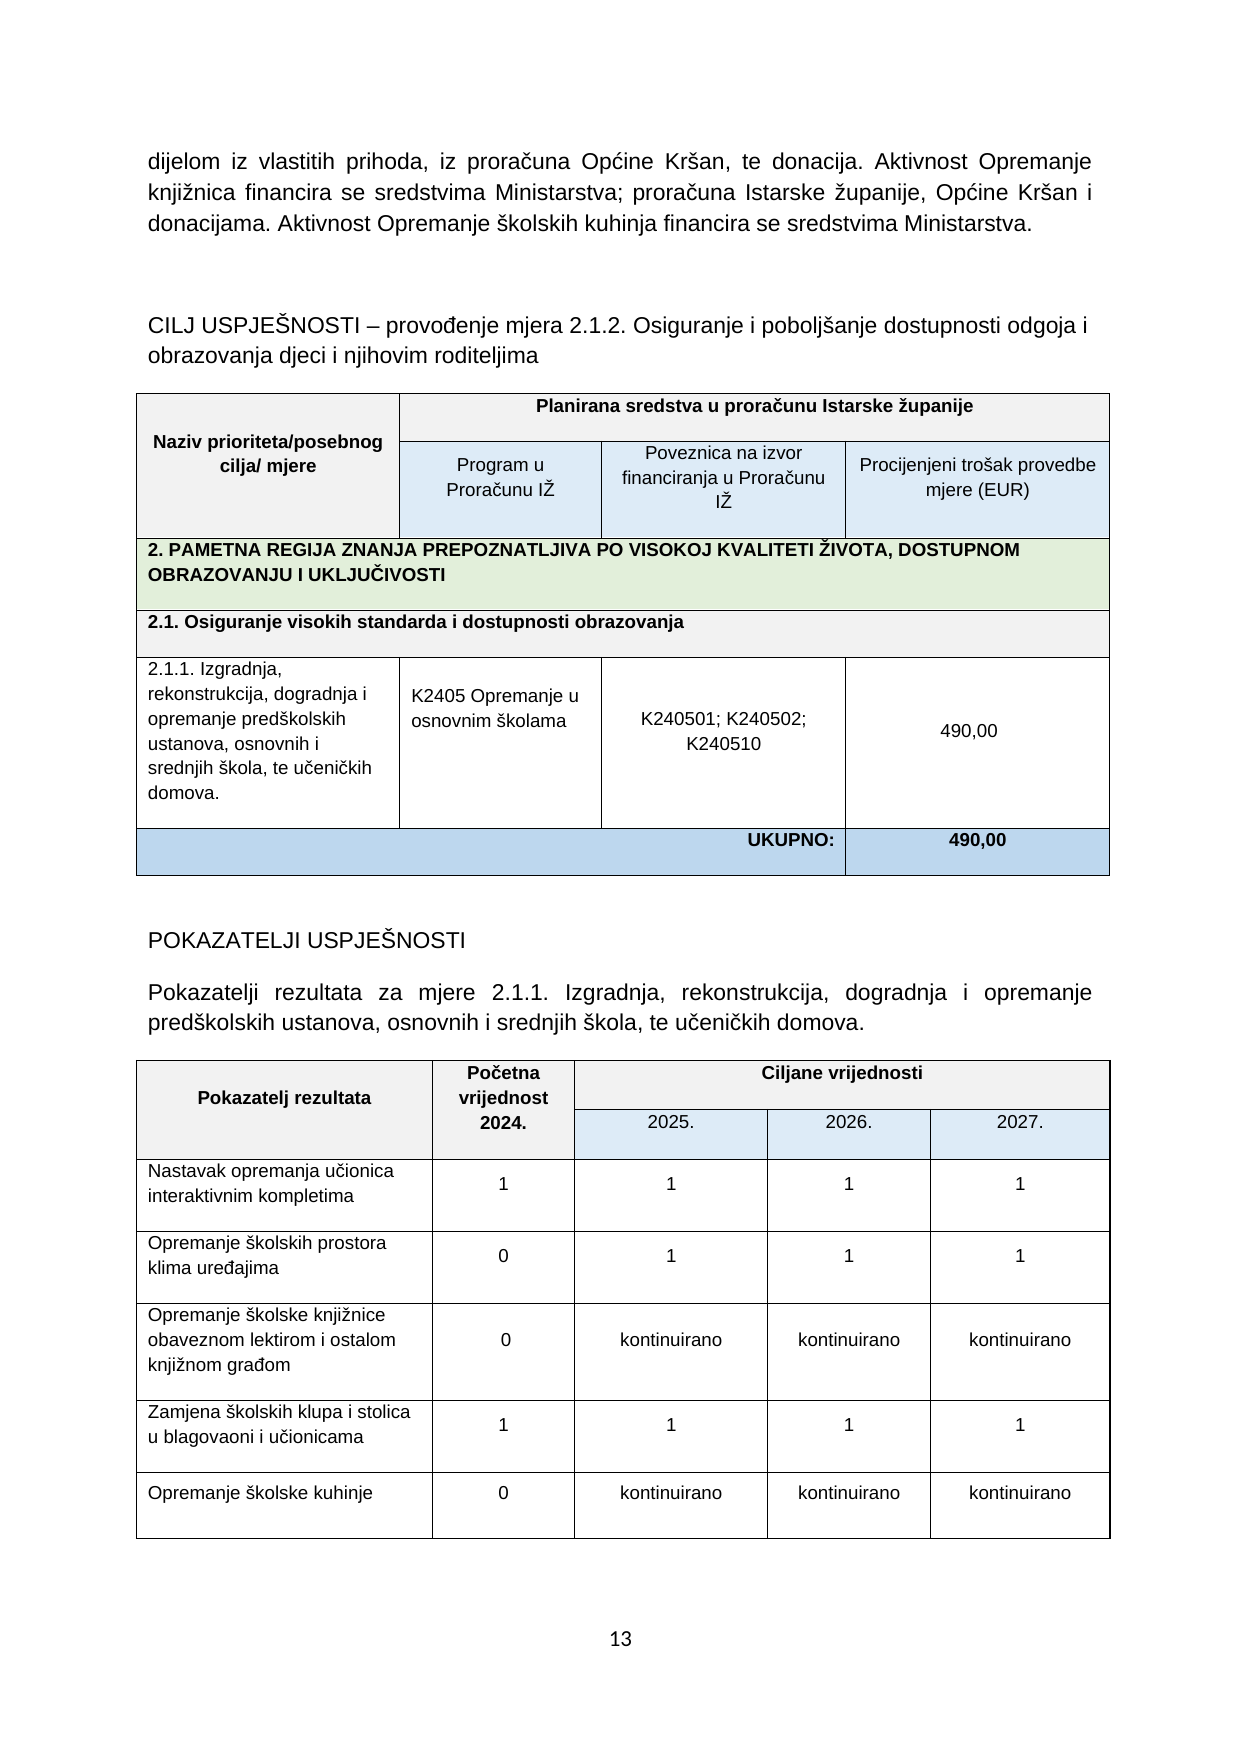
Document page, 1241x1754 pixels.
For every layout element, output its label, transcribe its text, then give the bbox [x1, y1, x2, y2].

text Pokazatelji rezultata za mjere 2.1.1. Izgradnja, rekonstrukcija, dogradnja i opremanje predškolskih ustanova, osnovnih i srednjih škola, te učeničkih domova. [148, 978, 1093, 1035]
table_header Naziv prioriteta/posebnog cilja/ mjere [137, 394, 399, 537]
table_cell 2026. [768, 1110, 930, 1159]
table_cell Opremanje školske kuhinje [137, 1473, 432, 1537]
table_cell 1 [931, 1401, 1109, 1472]
table_cell 1 [931, 1232, 1109, 1303]
table_cell 2027. [931, 1110, 1109, 1159]
table_header Početna vrijednost 2024. [433, 1061, 574, 1159]
table_cell Procijenjeni trošak provedbe mjere (EUR) [846, 442, 1109, 537]
table_cell 490,00 [846, 658, 1109, 828]
table_cell 1 [768, 1232, 930, 1303]
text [148, 148, 1093, 236]
text CILJ USPJEŠNOSTI – provođenje mjera 2.1.2. Osiguranje i poboljšanje dostupnosti odgoja i obrazovanja djeci i njihovim roditeljima [148, 312, 1093, 369]
table_cell 1 [433, 1401, 574, 1472]
table_cell K240501; K240502; K240510 [602, 658, 845, 828]
table_cell kontinuirano [768, 1473, 930, 1537]
table_cell 1 [575, 1232, 767, 1303]
table_cell kontinuirano [931, 1304, 1109, 1400]
table_cell UKUPNO: [137, 829, 845, 875]
table_header Pokazatelj rezultata [137, 1061, 432, 1159]
table_cell 490,00 [846, 829, 1109, 875]
text POKAZATELJI USPJEŠNOSTI [148, 927, 1093, 954]
table_cell Opremanje školskih prostora klima uređajima [137, 1232, 432, 1303]
table_cell 1 [433, 1160, 574, 1231]
table_cell Opremanje školske knjižnice obaveznom lektirom i ostalom knjižnom građom [137, 1304, 432, 1400]
table_cell 1 [575, 1401, 767, 1472]
table_cell kontinuirano [768, 1304, 930, 1400]
table_cell kontinuirano [931, 1473, 1109, 1537]
table_cell 2. PAMETNA REGIJA ZNANJA PREPOZNATLJIVA PO VISOKOJ KVALITETI ŽIVOTA, DOSTUPNOM OBRAZOVANJU I UKLJUČIVOSTI [137, 539, 1109, 609]
table_cell K2405 Opremanje u osnovnim školama [400, 658, 601, 828]
table_cell 0 [433, 1232, 574, 1303]
table_cell Nastavak opremanja učionica interaktivnim kompletima [137, 1160, 432, 1231]
table_cell 1 [575, 1160, 767, 1231]
table_cell Zamjena školskih klupa i stolica u blagovaoni i učionicama [137, 1401, 432, 1472]
table_cell 0 [433, 1473, 574, 1537]
table_cell 2025. [575, 1110, 767, 1159]
table_cell 2.1. Osiguranje visokih standarda i dostupnosti obrazovanja [137, 611, 1109, 657]
table_header Ciljane vrijednosti [575, 1061, 1109, 1109]
table_cell kontinuirano [575, 1473, 767, 1537]
table_cell 2.1.1. Izgradnja, rekonstrukcija, dogradnja i opremanje predškolskih ustanova, osnovnih i srednjih škola, te učeničkih domova. [137, 658, 399, 828]
table_cell kontinuirano [575, 1304, 767, 1400]
table_cell 1 [931, 1160, 1109, 1231]
table_cell 1 [768, 1401, 930, 1472]
table_cell 1 [768, 1160, 930, 1231]
table_cell Poveznica na izvor financiranja u Proračunu IŽ [602, 442, 845, 537]
table_header Planirana sredstva u proračunu Istarske županije [400, 394, 1109, 441]
table_cell 0 [433, 1304, 574, 1400]
table_cell Program u Proračunu IŽ [400, 442, 601, 537]
